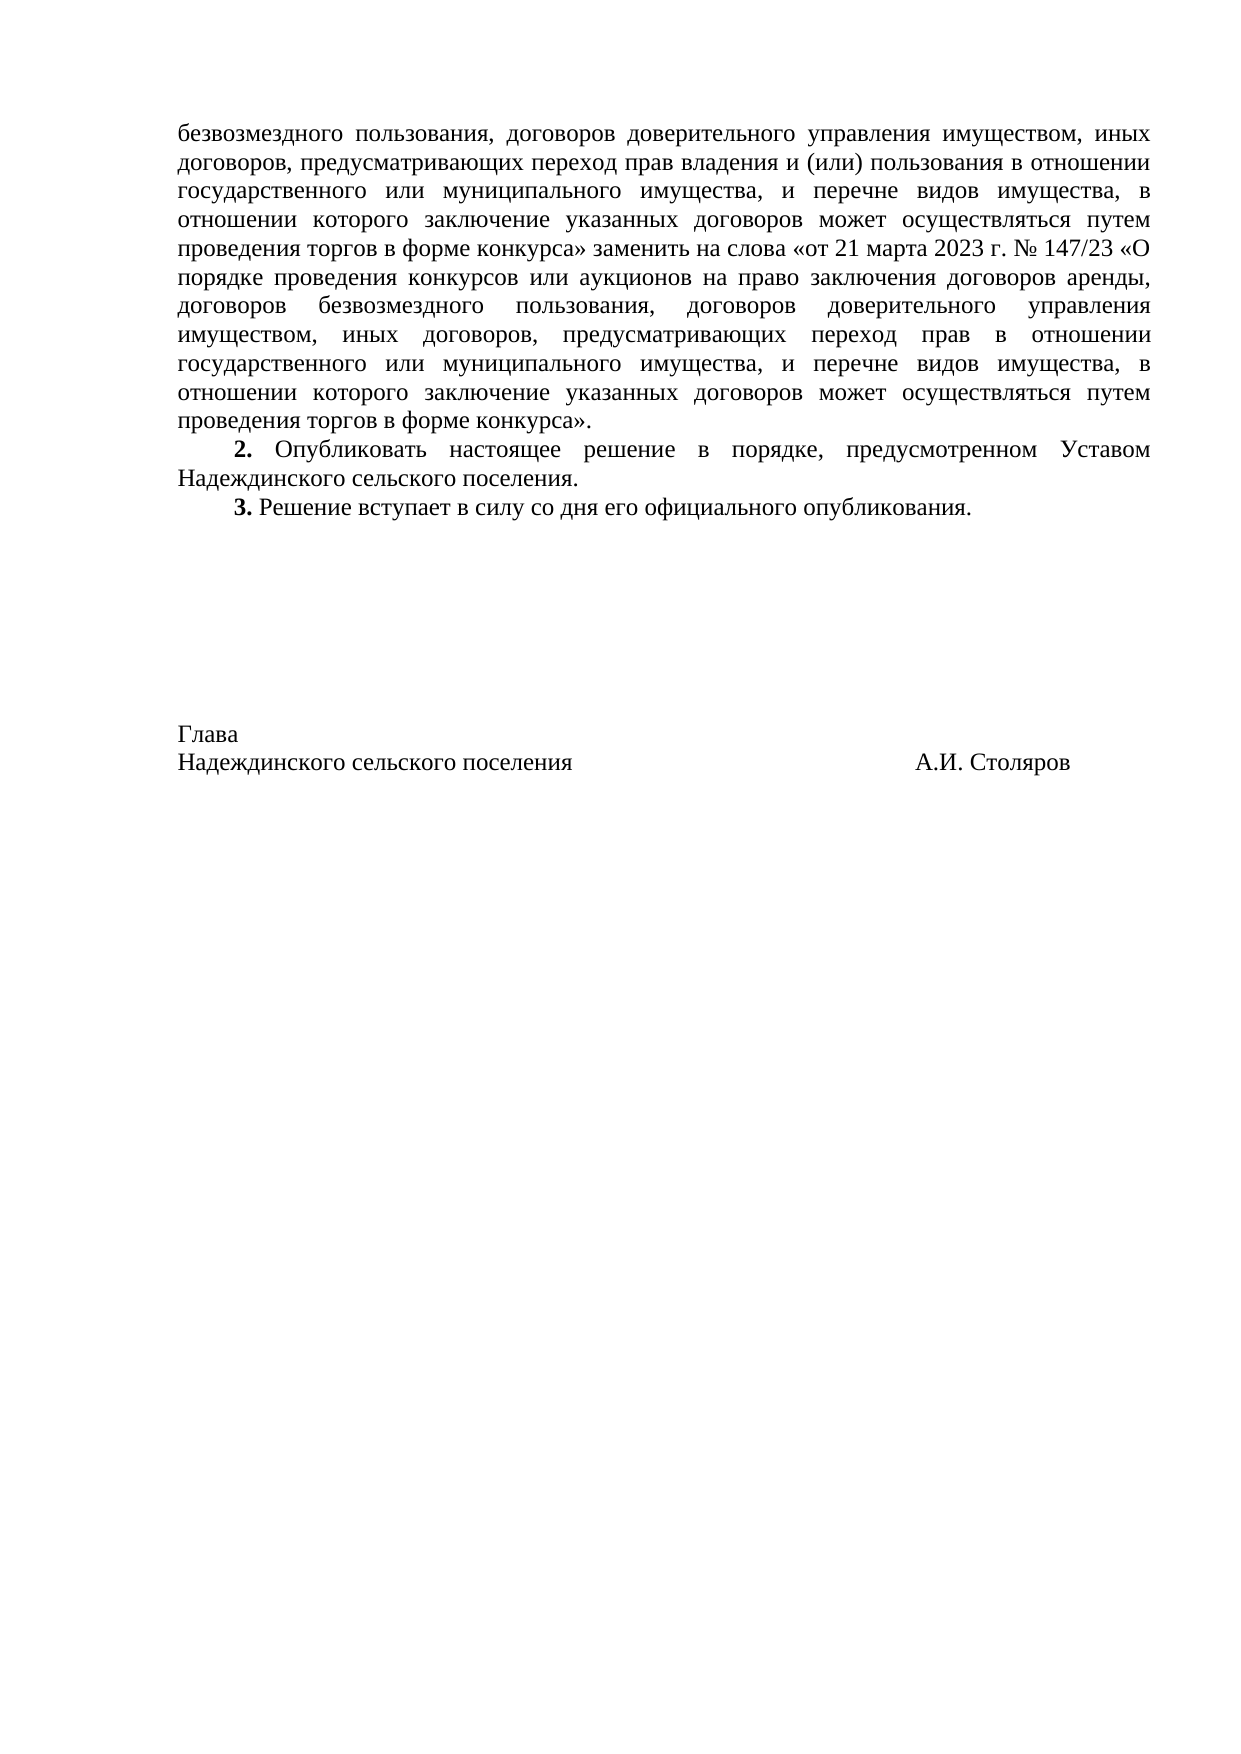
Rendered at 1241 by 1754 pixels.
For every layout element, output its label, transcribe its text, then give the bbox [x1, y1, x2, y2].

text Глава [177, 719, 1152, 747]
text 3. Решение вступает в силу со дня его официального опубликования. [177, 492, 1152, 521]
text 2. Опубликовать настоящее решение в порядке, предусмотренном Уставом Надеждинского сельского поселения. [177, 434, 1152, 492]
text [177, 118, 1152, 434]
text Надеждинского сельского поселения А.И. Столяров [177, 747, 1152, 776]
